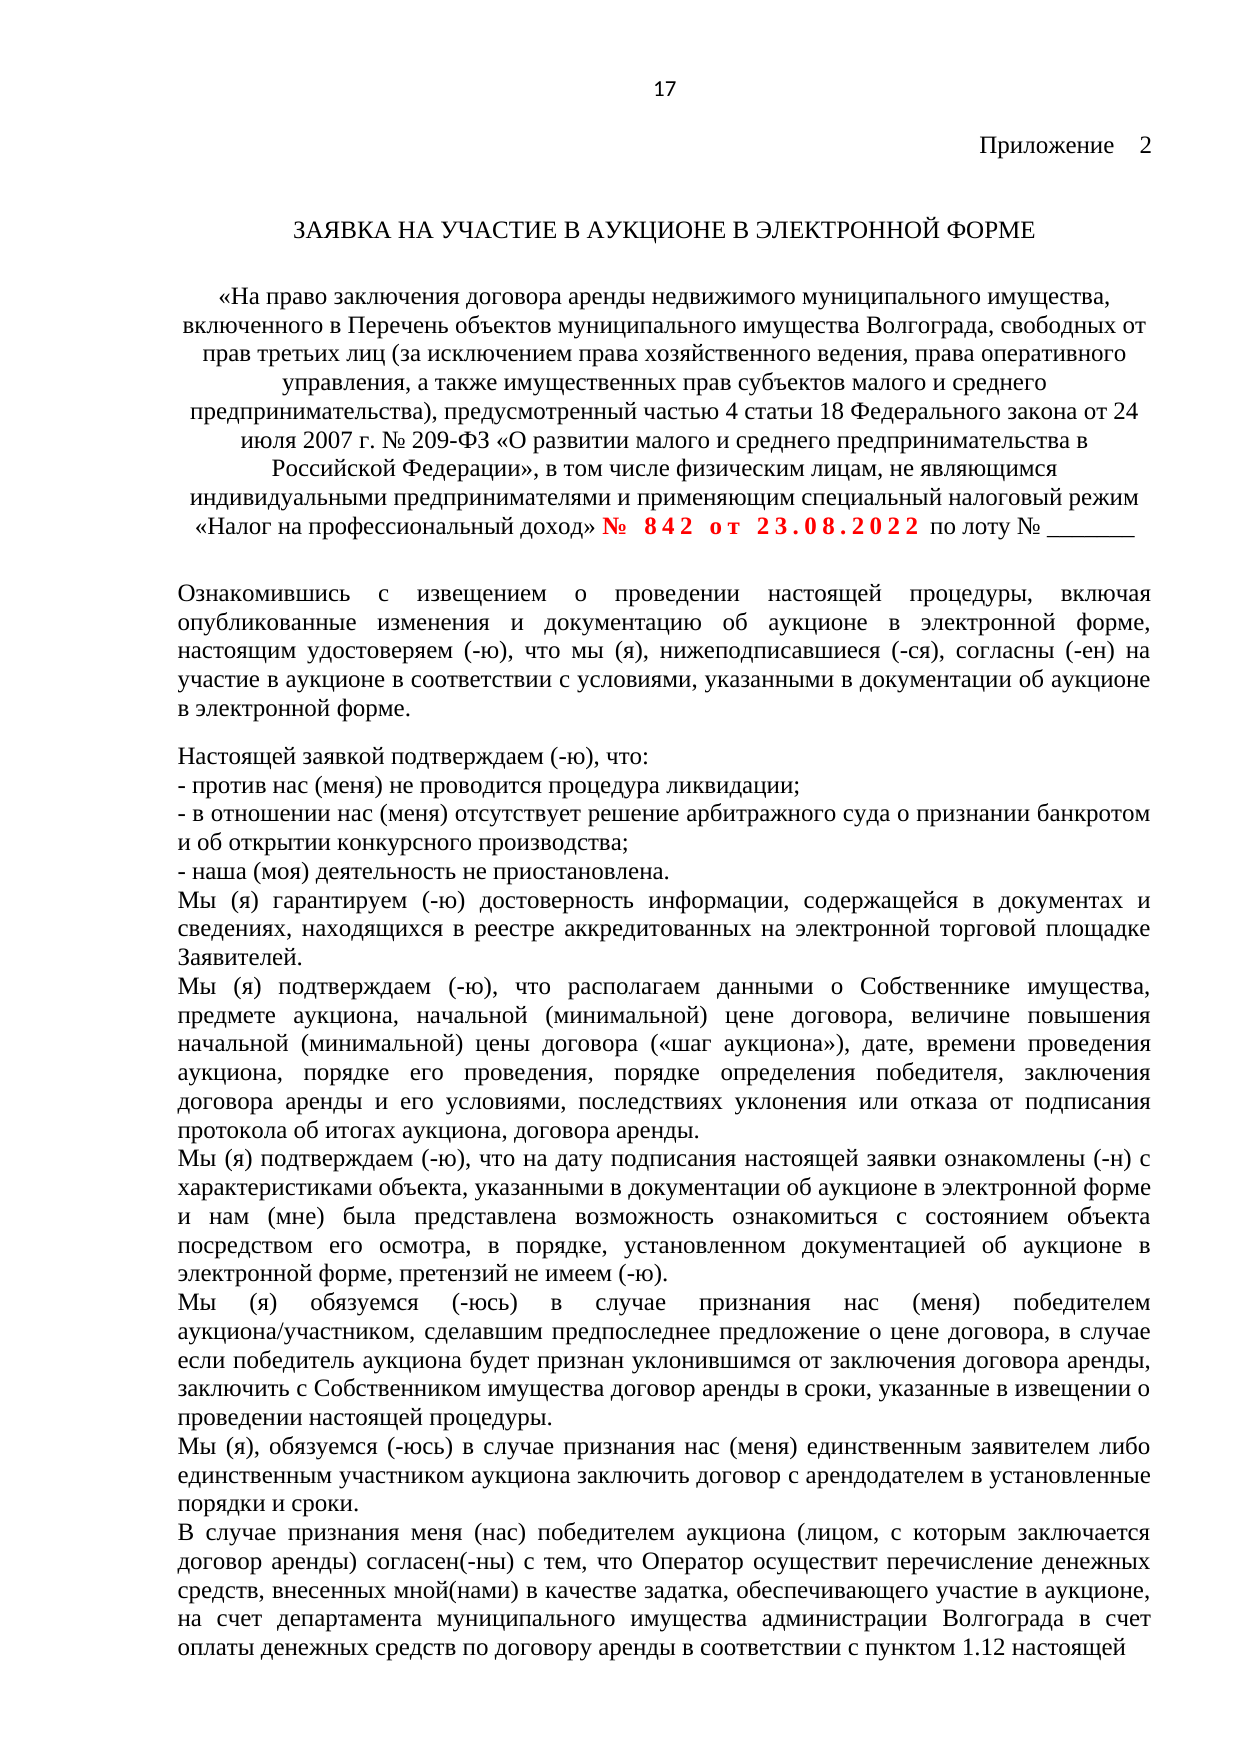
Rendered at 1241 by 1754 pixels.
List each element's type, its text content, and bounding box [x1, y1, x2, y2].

text Приложение 2 [177, 130, 1152, 158]
text Настоящей заявкой подтверждаем (-ю), что: [177, 741, 1152, 770]
text Мы (я), обязуемся (-юсь) в случае признания нас (меня) единственным заявителем либо единственным участником аукциона заключить договор с арендодателем в установленные порядки и сроки. [177, 1431, 1152, 1517]
text - наша (моя) деятельность не приостановлена. [177, 856, 1152, 885]
text - в отношении нас (меня) отсутствует решение арбитражного суда о признании банкротом и об открытии конкурсного производства; [177, 798, 1152, 856]
text Мы (я) подтверждаем (-ю), что располагаем данными о Собственнике имущества, предмете аукциона, начальной (минимальной) цене договора, величине повышения начальной (минимальной) цены договора («шаг аукциона»), дате, времени проведения аукциона, порядке его проведения, порядке определения победителя, заключения договора аренды и его условиями, последствиях уклонения или отказа от подписания протокола об итогах аукциона, договора аренды. [177, 971, 1152, 1143]
text ЗАЯВКА НА УЧАСТИЕ В АУКЦИОНЕ В ЭЛЕКТРОННОЙ ФОРМЕ [177, 215, 1152, 244]
text Ознакомившись с извещением о проведении настоящей процедуры, включая опубликованные изменения и документацию об аукционе в электронной форме, настоящим удостоверяем (-ю), что мы (я), нижеподписавшиеся (-ся), согласны (-ен) на участие в аукционе в соответствии с условиями, указанными в документации об аукционе в электронной форме. [177, 578, 1152, 722]
text «На право заключения договора аренды недвижимого муниципального имущества, включенного в Перечень объектов муниципального имущества Волгограда, свободных от прав третьих лиц (за исключением права хозяйственного ведения, права оперативного управления, а также имущественных прав субъектов малого и среднего предпринимательства), предусмотренный частью 4 статьи 18 Федерального закона от 24 июля 2007 г. № 209-ФЗ «О развитии малого и среднего предпринимательства в Российской Федерации», в том числе физическим лицам, не являющимся индивидуальными предпринимателями и применяющим специальный налоговый режим «Налог на профессиональный доход» № 842 от 23.08.2022 по лоту № _______ [177, 281, 1152, 540]
text Мы (я) гарантируем (-ю) достоверность информации, содержащейся в документах и сведениях, находящихся в реестре аккредитованных на электронной торговой площадке Заявителей. [177, 885, 1152, 971]
text - против нас (меня) не проводится процедура ликвидации; [177, 770, 1152, 798]
text Мы (я) подтверждаем (-ю), что на дату подписания настоящей заявки ознакомлены (-н) с характеристиками объекта, указанными в документации об аукционе в электронной форме и нам (мне) была представлена возможность ознакомиться с состоянием объекта посредством его осмотра, в порядке, установленном документацией об аукционе в электронной форме, претензий не имеем (-ю). [177, 1143, 1152, 1287]
text Мы (я) обязуемся (-юсь) в случае признания нас (меня) победителем аукциона/участником, сделавшим предпоследнее предложение о цене договора, в случае если победитель аукциона будет признан уклонившимся от заключения договора аренды, заключить с Собственником имущества договор аренды в сроки, указанные в извещении о проведении настоящей процедуры. [177, 1287, 1152, 1431]
text В случае признания меня (нас) победителем аукциона (лицом, с которым заключается договор аренды) согласен(-ны) с тем, что Оператор осуществит перечисление денежных средств, внесенных мной(нами) в качестве задатка, обеспечивающего участие в аукционе, на счет департамента муниципального имущества администрации Волгограда в счет оплаты денежных средств по договору аренды в соответствии с пунктом 1.12 настоящей [177, 1517, 1152, 1661]
